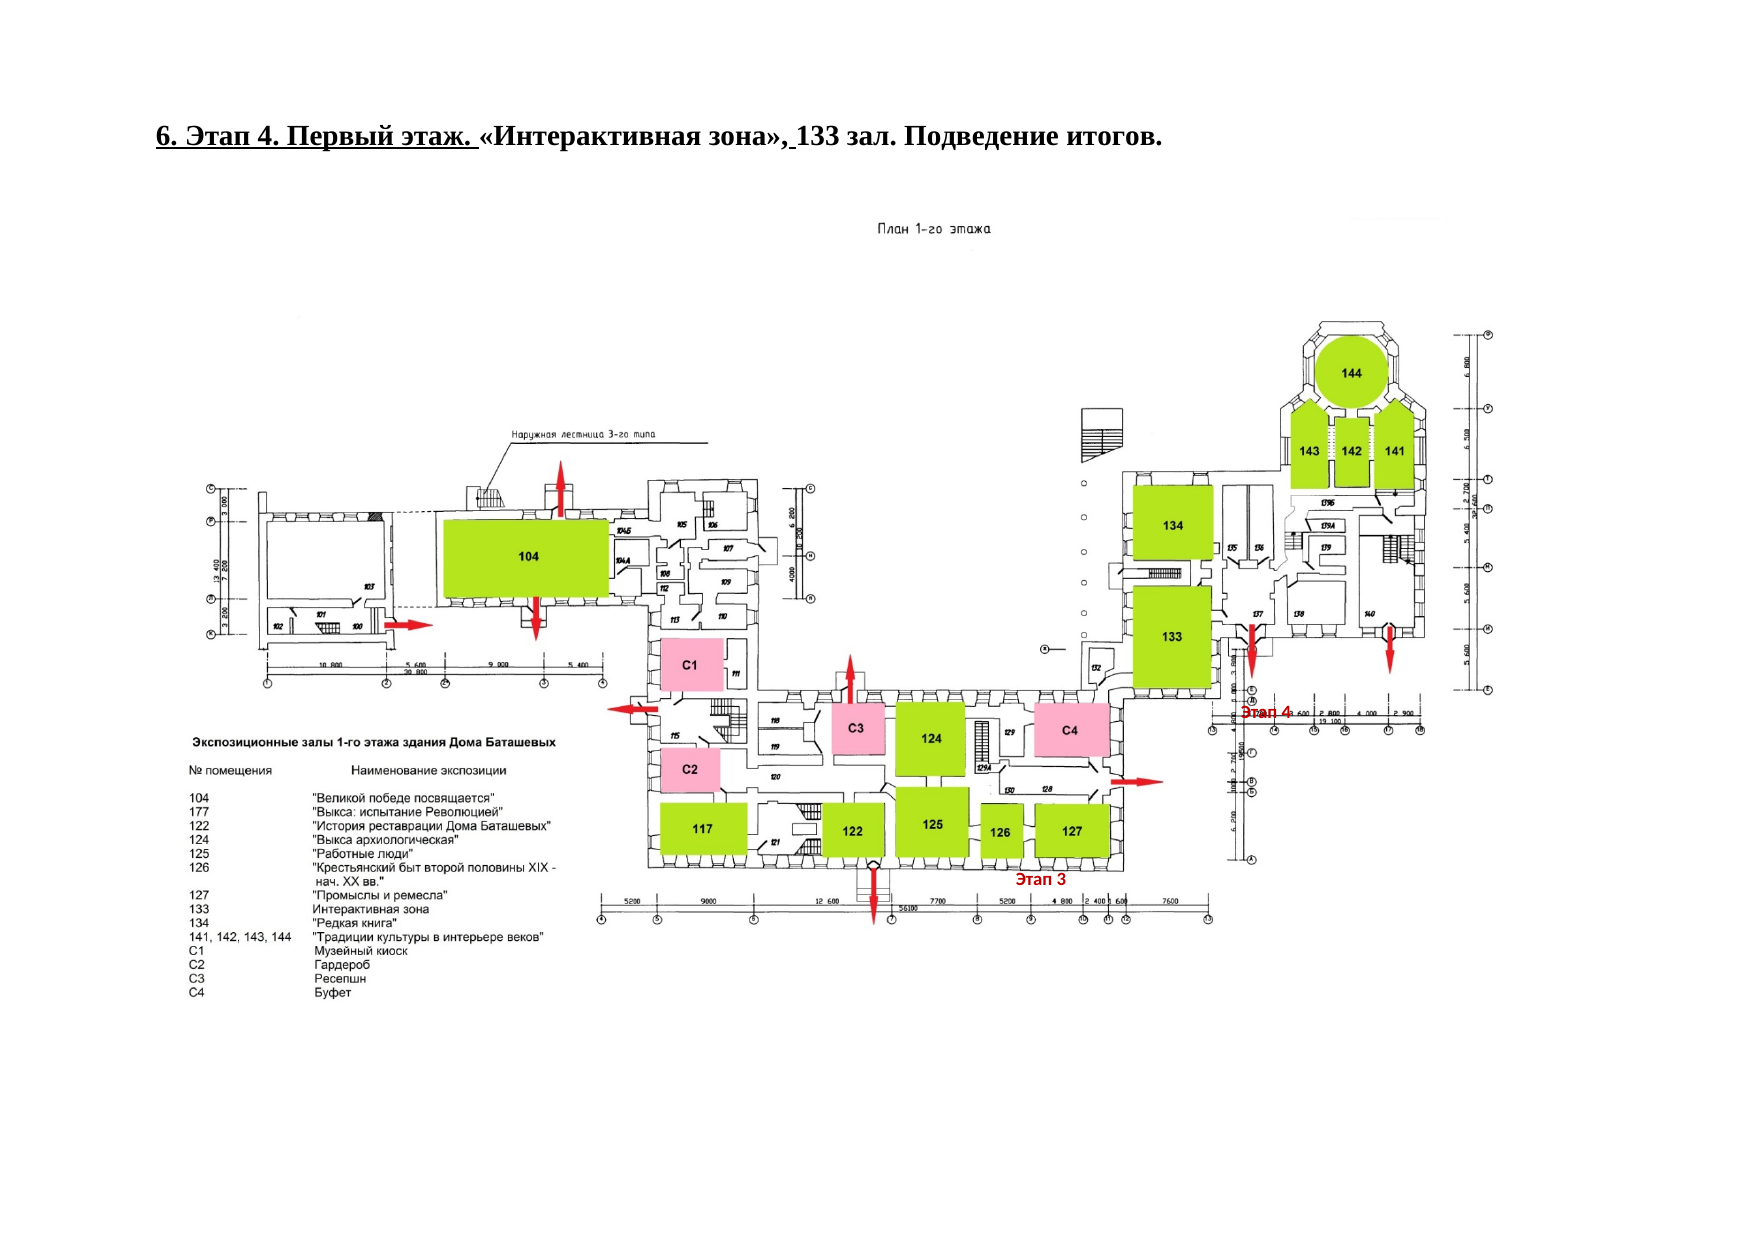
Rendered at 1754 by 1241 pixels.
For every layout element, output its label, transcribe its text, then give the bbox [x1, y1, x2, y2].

picture [155, 217, 1574, 1005]
text 6. Этап 4. Первый этаж. «Интерактивная зона», 133 зал. Подведение итогов. [156, 118, 1636, 152]
